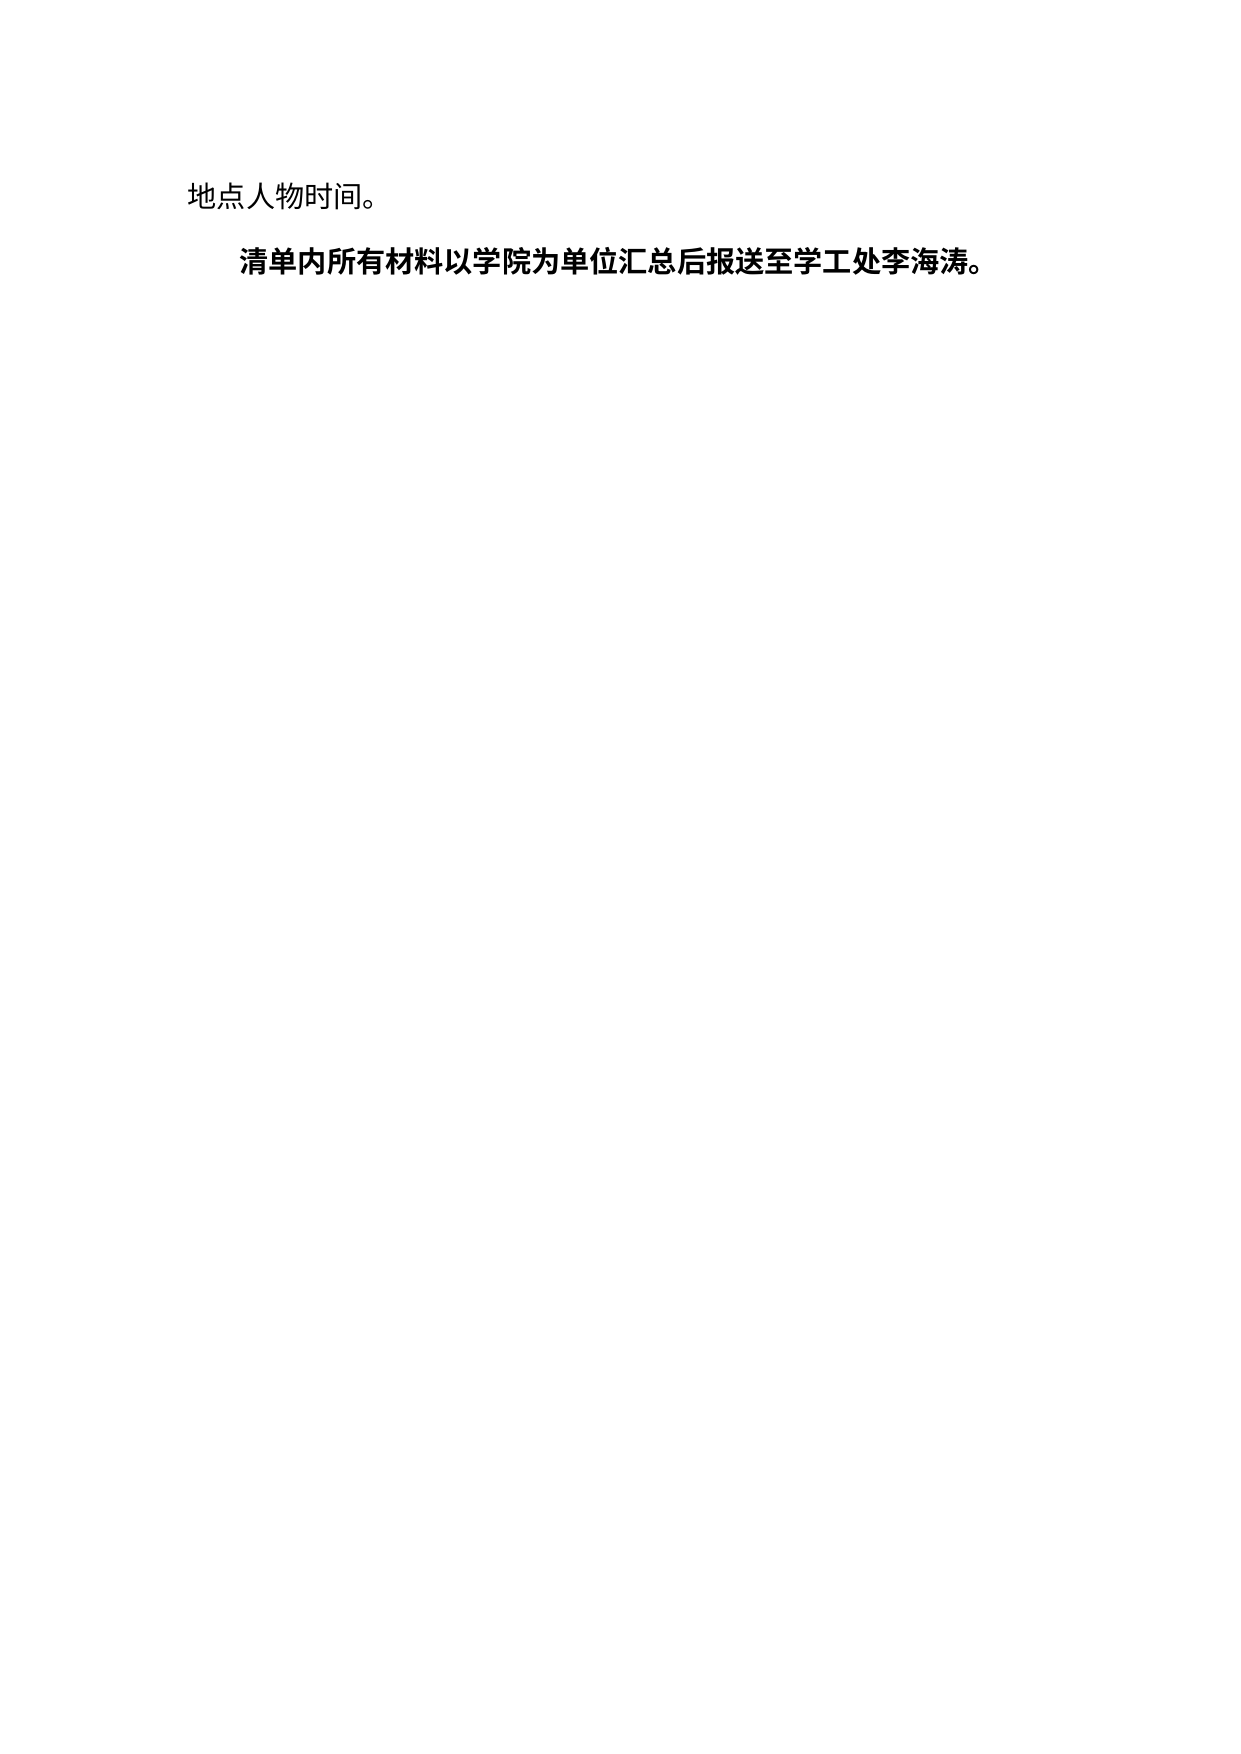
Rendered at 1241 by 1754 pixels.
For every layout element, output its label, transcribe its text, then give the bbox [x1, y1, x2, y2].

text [187, 162, 1053, 227]
text 清单内所有材料以学院为单位汇总后报送至学工处李海涛。 [187, 227, 1053, 292]
